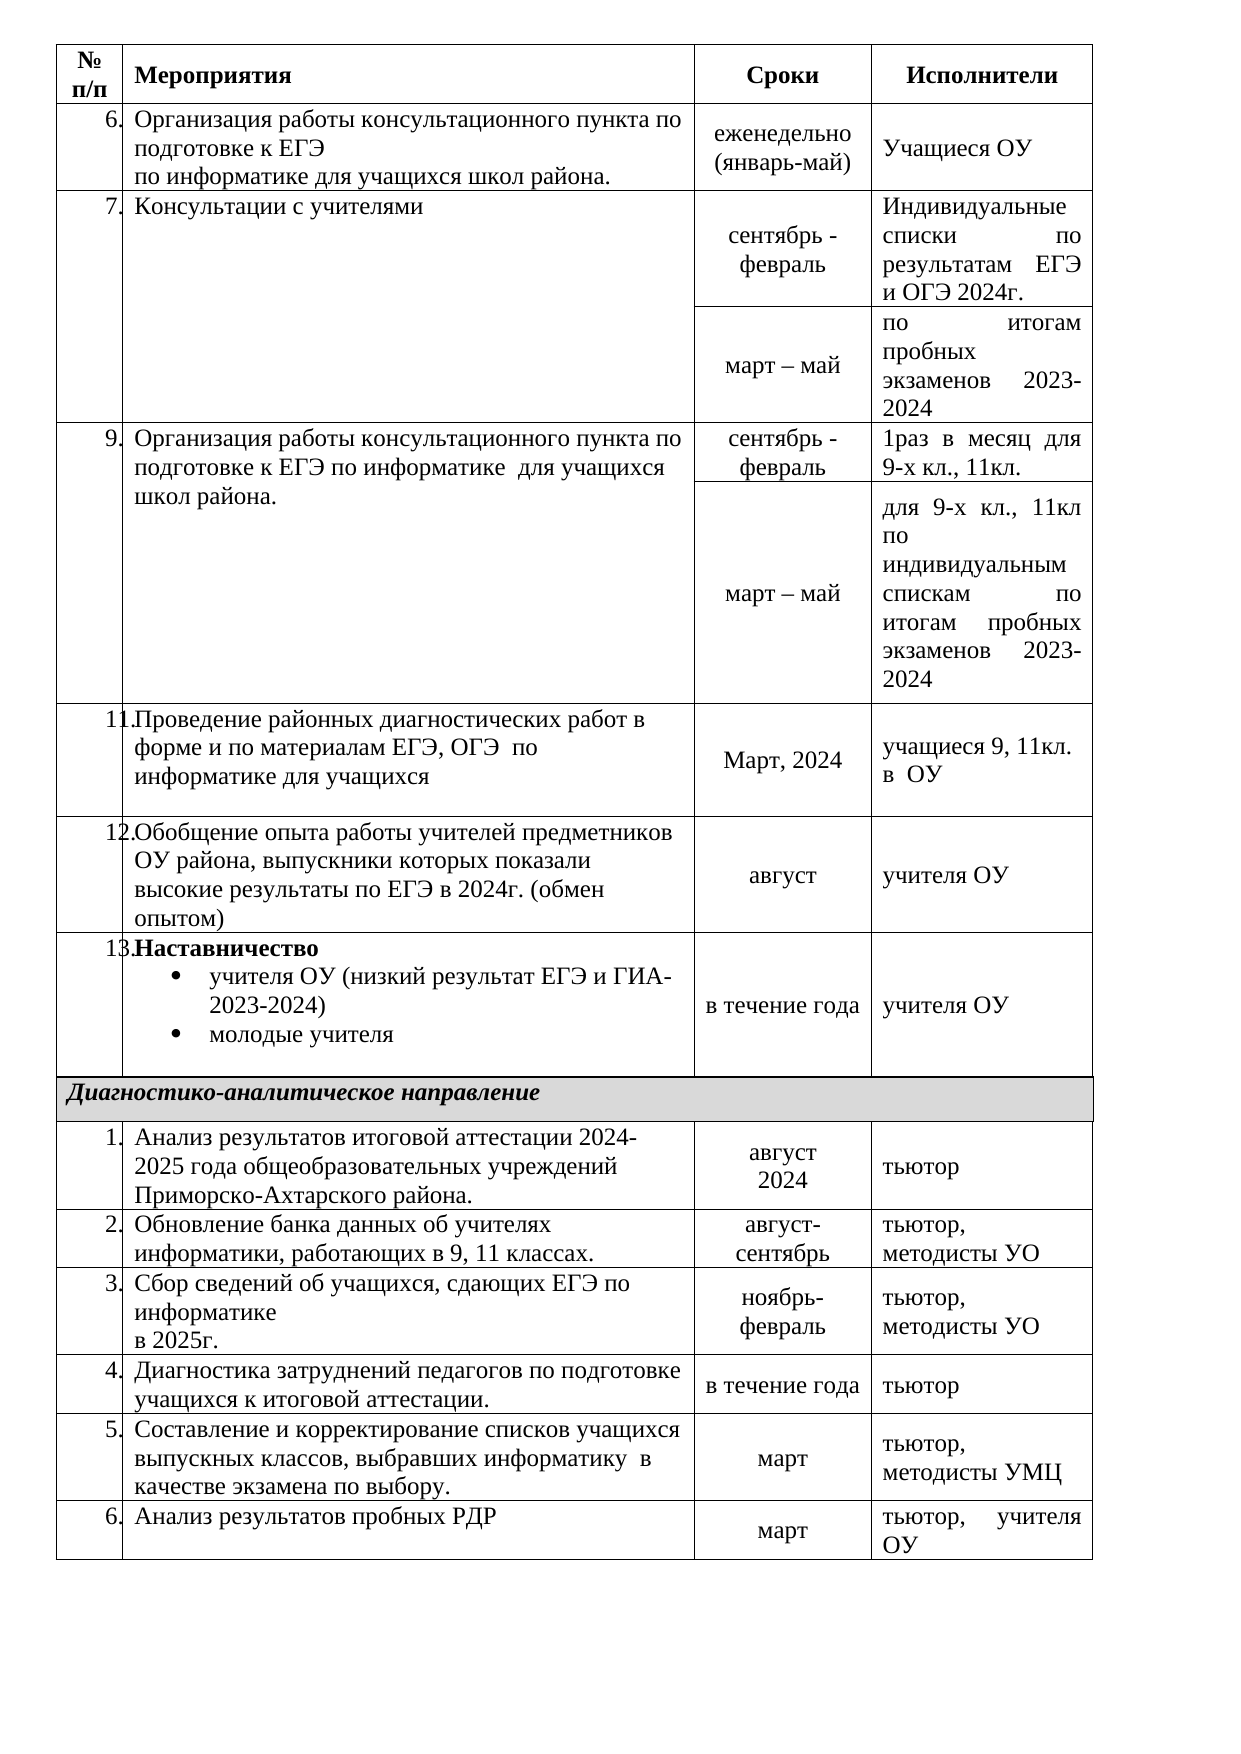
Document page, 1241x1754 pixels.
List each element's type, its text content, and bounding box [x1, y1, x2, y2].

table_cell учащиеся 9, 11кл. в ОУ [872, 704, 1092, 816]
table_cell март [695, 1501, 871, 1559]
table_header Сроки [695, 45, 871, 103]
table_cell для 9-х кл., 11кл по индивидуальным спискам по итогам пробных экзаменов 2023-2024 [872, 482, 1092, 703]
table_cell в течение года [695, 933, 871, 1076]
table_cell [57, 704, 122, 816]
table_header Исполнители [872, 45, 1092, 103]
table_header Мероприятия [123, 45, 694, 103]
table_cell август 2024 [695, 1122, 871, 1208]
table_cell сентябрь - февраль [695, 191, 871, 306]
table_cell сентябрь - февраль [695, 423, 871, 481]
table_cell тьютор, методисты УО [872, 1210, 1092, 1267]
table_cell Сбор сведений об учащихся, сдающих ЕГЭ по информатике в 2025г. [123, 1268, 694, 1354]
table_cell Консультации с учителями [123, 191, 694, 422]
table_cell [57, 817, 122, 932]
table_cell Диагностико-аналитическое направление [57, 1078, 1093, 1121]
table_cell ноябрь-февраль [695, 1268, 871, 1354]
table_cell тьютор, учителя ОУ [872, 1501, 1092, 1559]
table_cell [57, 1268, 122, 1354]
table_cell Составление и корректирование списков учащихся выпускных классов, выбравших информатику в качестве экзамена по выбору. [123, 1414, 694, 1500]
table_cell Индивидуальные списки по результатам ЕГЭ и ОГЭ 2024г. [872, 191, 1092, 306]
table_cell август [695, 817, 871, 932]
table_cell в течение года [695, 1355, 871, 1413]
table_cell Анализ результатов итоговой аттестации 2024-2025 года общеобразовательных учреждений Приморско-Ахтарского района. [123, 1122, 694, 1208]
table_cell август- сентябрь [695, 1210, 871, 1267]
table_cell [57, 1355, 122, 1413]
table_cell 1раз в месяц для 9-х кл., 11кл. [872, 423, 1092, 481]
table_cell по итогам пробных экзаменов 2023-2024 [872, 307, 1092, 422]
table_cell [57, 1122, 122, 1208]
table_cell [57, 1501, 122, 1559]
table_cell тьютор [872, 1355, 1092, 1413]
table_cell Проведение районных диагностических работ в форме и по материалам ЕГЭ, ОГЭ по информатике для учащихся [123, 704, 694, 816]
table_cell Организация работы консультационного пункта по подготовке к ЕГЭ по информатике для учащихся школ района. [123, 423, 694, 703]
table_cell [57, 933, 122, 1076]
table_cell [57, 423, 122, 703]
table_cell [57, 1210, 122, 1267]
table_cell Март, 2024 [695, 704, 871, 816]
table_cell Обновление банка данных об учителях информатики, работающих в 9, 11 классах. [123, 1210, 694, 1267]
table_cell Учащиеся ОУ [872, 104, 1092, 190]
table_cell еженедельно (январь-май) [695, 104, 871, 190]
table_cell Анализ результатов пробных РДР [123, 1501, 694, 1559]
table_cell март – май [695, 482, 871, 703]
table_cell тьютор, методисты УМЦ [872, 1414, 1092, 1500]
table_cell Организация работы консультационного пункта по подготовке к ЕГЭ по информатике для учащихся школ района. [123, 104, 694, 190]
table_cell учителя ОУ [872, 817, 1092, 932]
table_cell тьютор [872, 1122, 1092, 1208]
table_cell Наставничество учителя ОУ (низкий результат ЕГЭ и ГИА-2023-2024) молодые учителя [123, 933, 694, 1076]
table_cell [57, 191, 122, 422]
table_cell учителя ОУ [872, 933, 1092, 1076]
table_cell Диагностика затруднений педагогов по подготовке учащихся к итоговой аттестации. [123, 1355, 694, 1413]
table_cell [57, 1414, 122, 1500]
table_cell март – май [695, 307, 871, 422]
table_header № п/п [57, 45, 122, 103]
table_cell март [695, 1414, 871, 1500]
table_cell тьютор, методисты УО [872, 1268, 1092, 1354]
table_cell Обобщение опыта работы учителей предметников ОУ района, выпускники которых показали высокие результаты по ЕГЭ в 2024г. (обмен опытом) [123, 817, 694, 932]
table_cell [57, 104, 122, 190]
